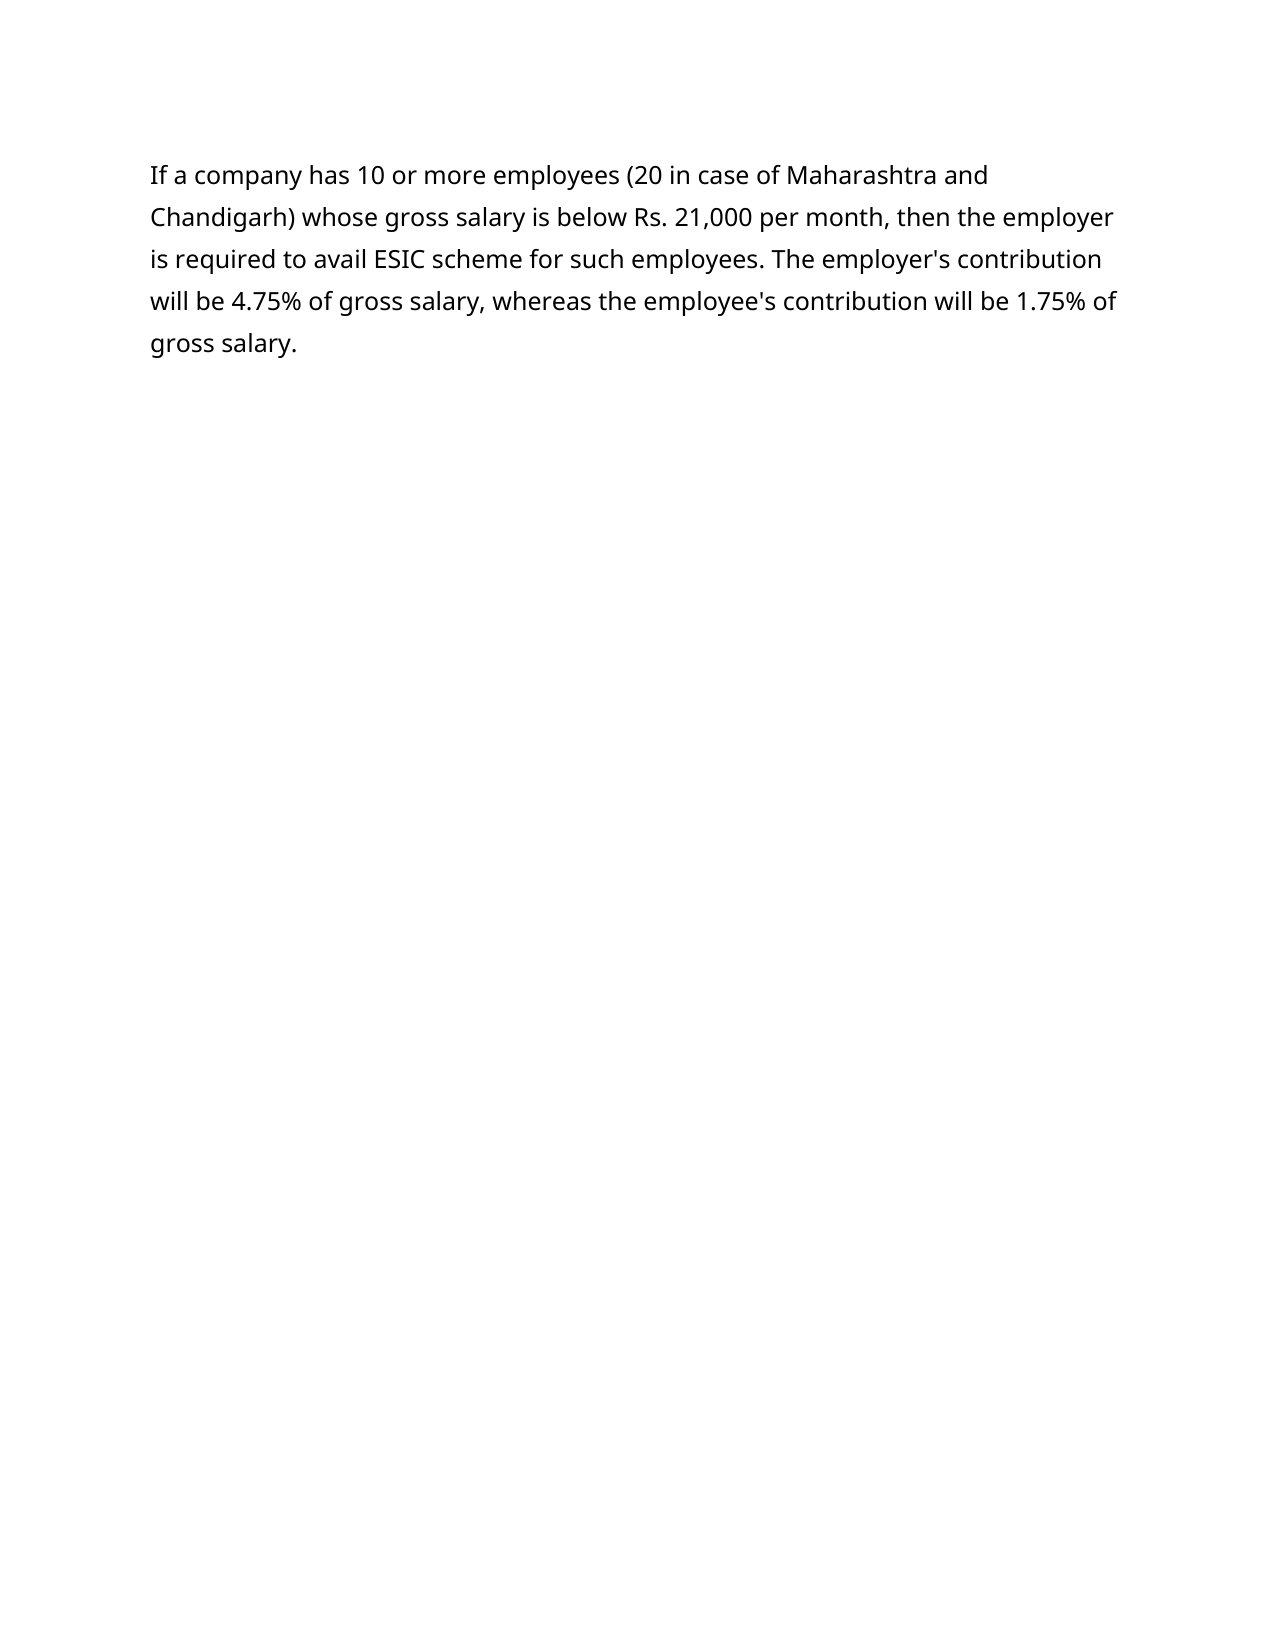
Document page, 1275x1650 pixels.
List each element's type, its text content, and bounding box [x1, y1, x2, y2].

text If a company has 10 or more employees (20 in case of Maharashtra and Chandigarh) whose gross salary is below Rs. 21,000 per month, then the employer is required to avail ESIC scheme for such employees. The employer's contribution will be 4.75% of gross salary, whereas the employee's contribution will be 1.75% of gross salary. [150, 150, 1125, 359]
